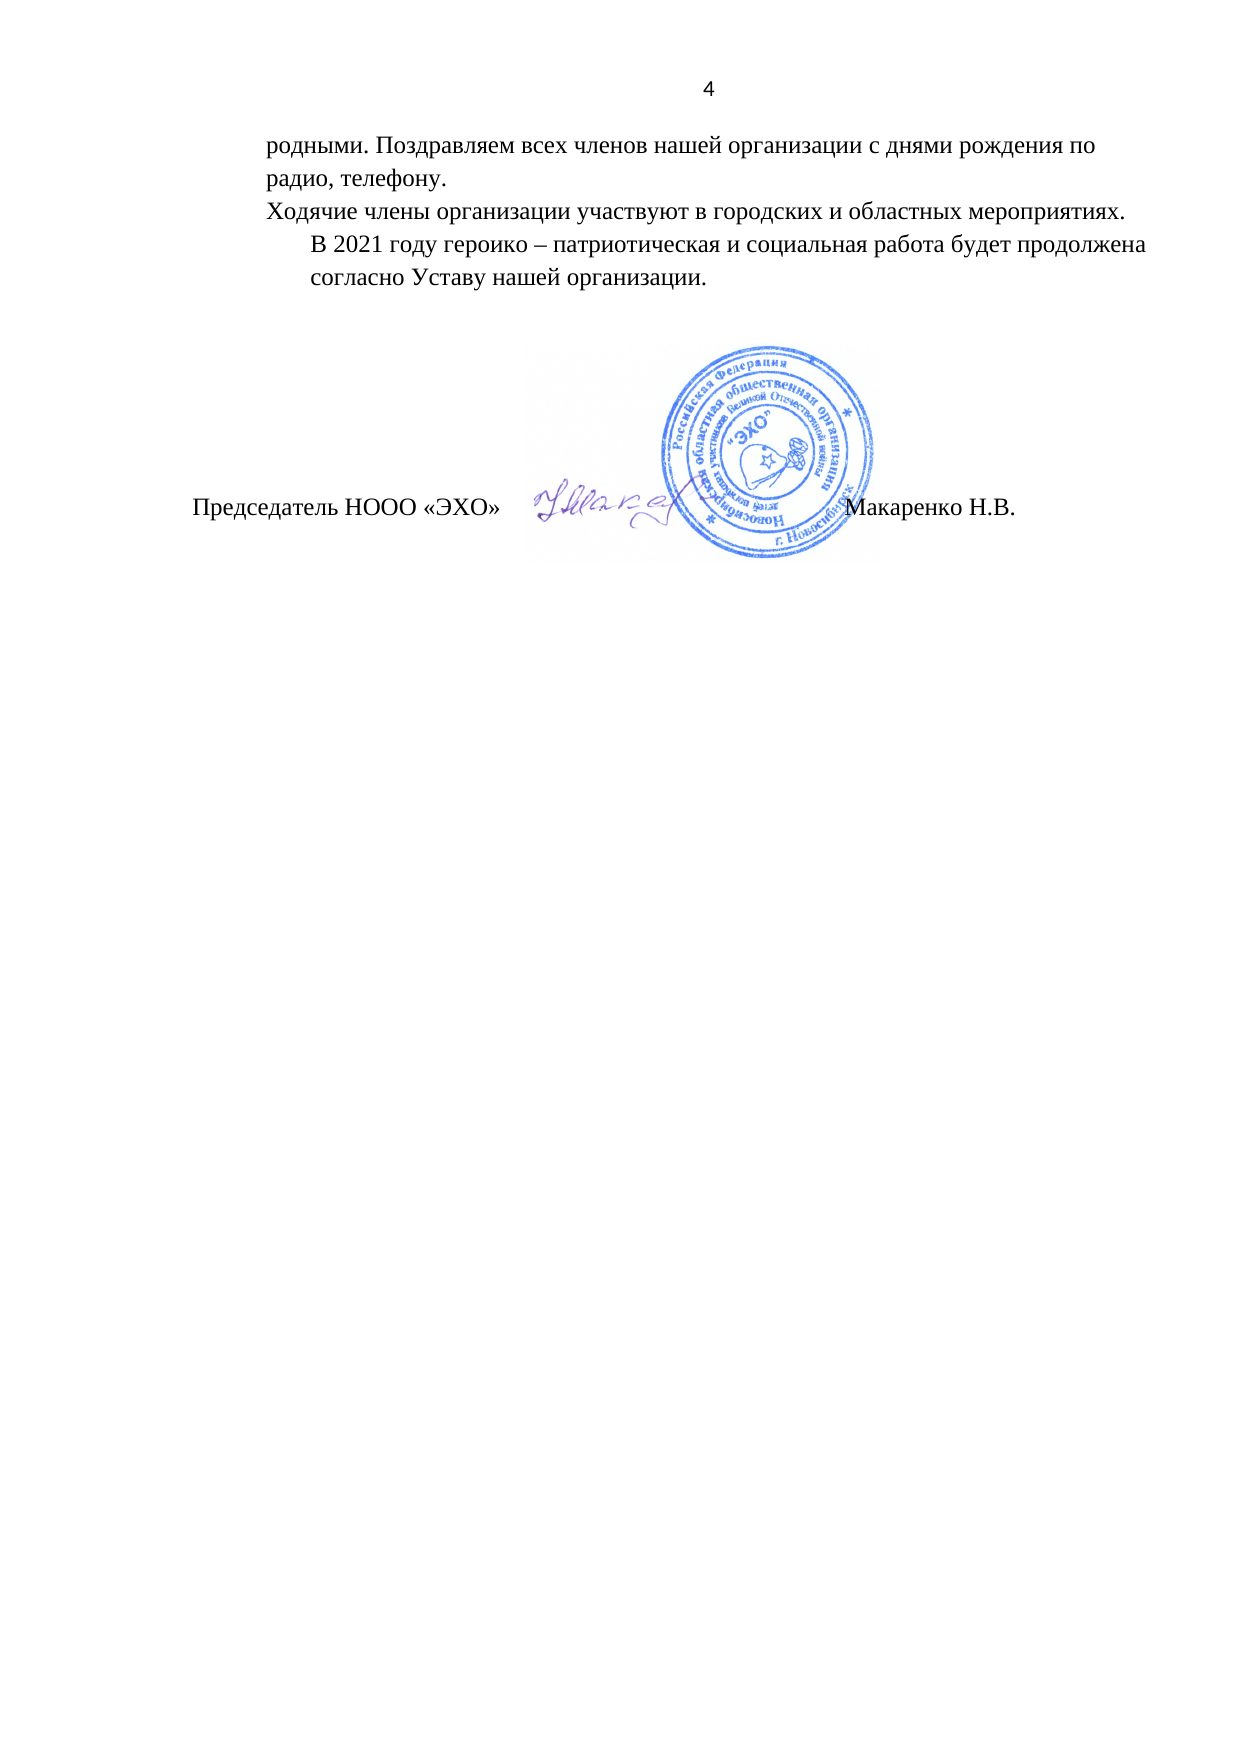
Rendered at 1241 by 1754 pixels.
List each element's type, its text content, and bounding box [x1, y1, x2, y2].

text Председатель НООО «ЭХО» Макаренко Н.В. [192, 492, 1152, 521]
text В 2021 году героико – патриотическая и социальная работа будет продолжена согласно Уставу нашей организации. [310, 229, 1152, 291]
text Ходячие члены организации участвуют в городских и областных мероприятиях. [266, 196, 1152, 224]
picture [525, 343, 880, 492]
picture [525, 521, 880, 563]
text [266, 130, 1152, 192]
